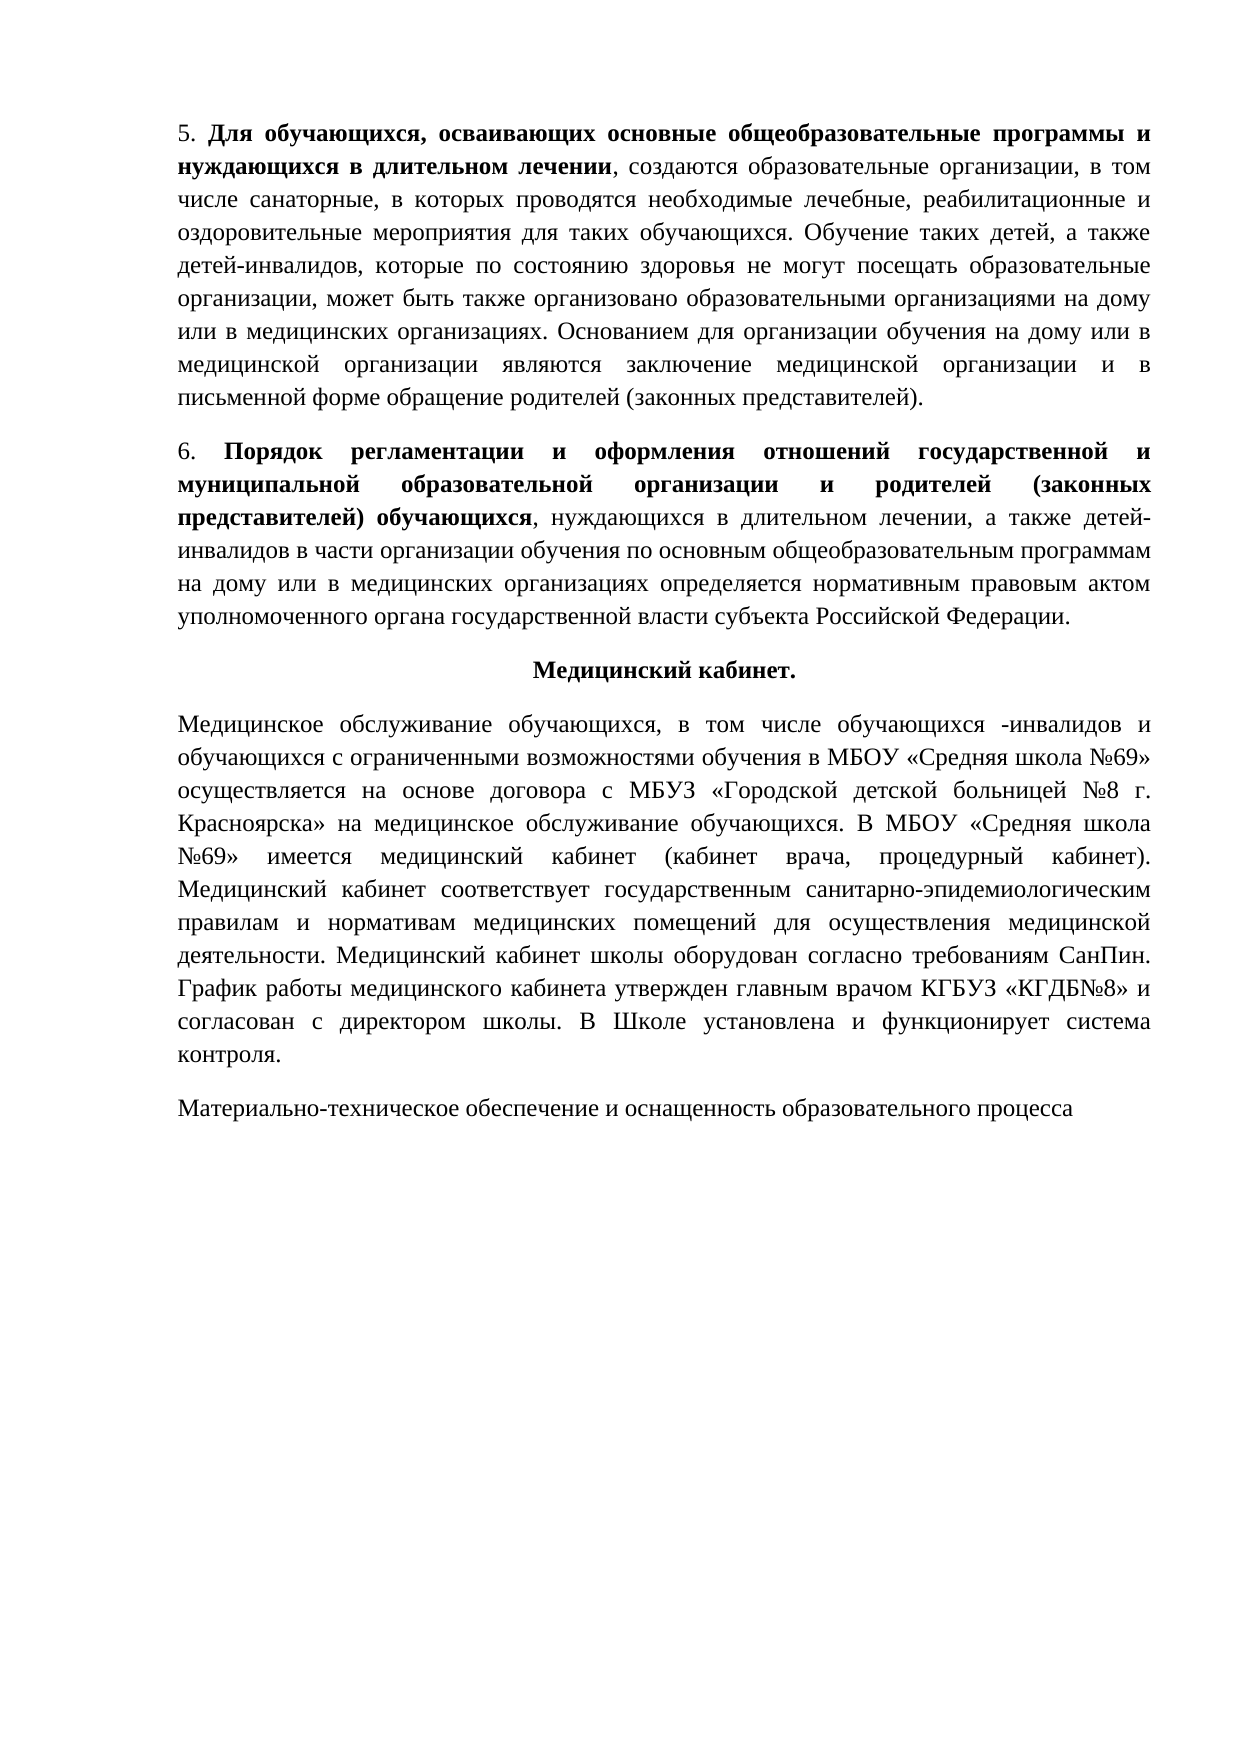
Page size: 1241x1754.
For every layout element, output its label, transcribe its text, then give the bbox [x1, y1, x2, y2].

text 6. Порядок регламентации и оформления отношений государственной и муниципальной образовательной организации и родителей (законных представителей) обучающихся, нуждающихся в длительном лечении, а также детей-инвалидов в части организации обучения по основным общеобразовательным программам на дому или в медицинских организациях определяется нормативным правовым актом уполномоченного органа государственной власти субъекта Российской Федерации. [177, 436, 1152, 630]
text Материально-техническое обеспечение и оснащенность образовательного процесса [177, 1093, 1152, 1122]
text 5. Для обучающихся, осваивающих основные общеобразовательные программы и нуждающихся в длительном лечении, создаются образовательные организации, в том числе санаторные, в которых проводятся необходимые лечебные, реабилитационные и оздоровительные мероприятия для таких обучающихся. Обучение таких детей, а также детей-инвалидов, которые по состоянию здоровья не могут посещать образовательные организации, может быть также организовано образовательными организациями на дому или в медицинских организациях. Основанием для организации обучения на дому или в медицинской организации являются заключение медицинской организации и в письменной форме обращение родителей (законных представителей). [177, 118, 1152, 411]
text Медицинское обслуживание обучающихся, в том числе обучающихся -инвалидов и обучающихся с ограниченными возможностями обучения в МБОУ «Средняя школа №69» осуществляется на основе договора с МБУЗ «Городской детской больницей №8 г. Красноярска» на медицинское обслуживание обучающихся. В МБОУ «Средняя школа №69» имеется медицинский кабинет (кабинет врача, процедурный кабинет). Медицинский кабинет соответствует государственным санитарно-эпидемиологическим правилам и нормативам медицинских помещений для осуществления медицинской деятельности. Медицинский кабинет школы оборудован согласно требованиям СанПин. График работы медицинского кабинета утвержден главным врачом КГБУЗ «КГДБ№8» и согласован с директором школы. В Школе установлена и функционирует система контроля. [177, 709, 1152, 1068]
text Медицинский кабинет. [177, 655, 1152, 684]
